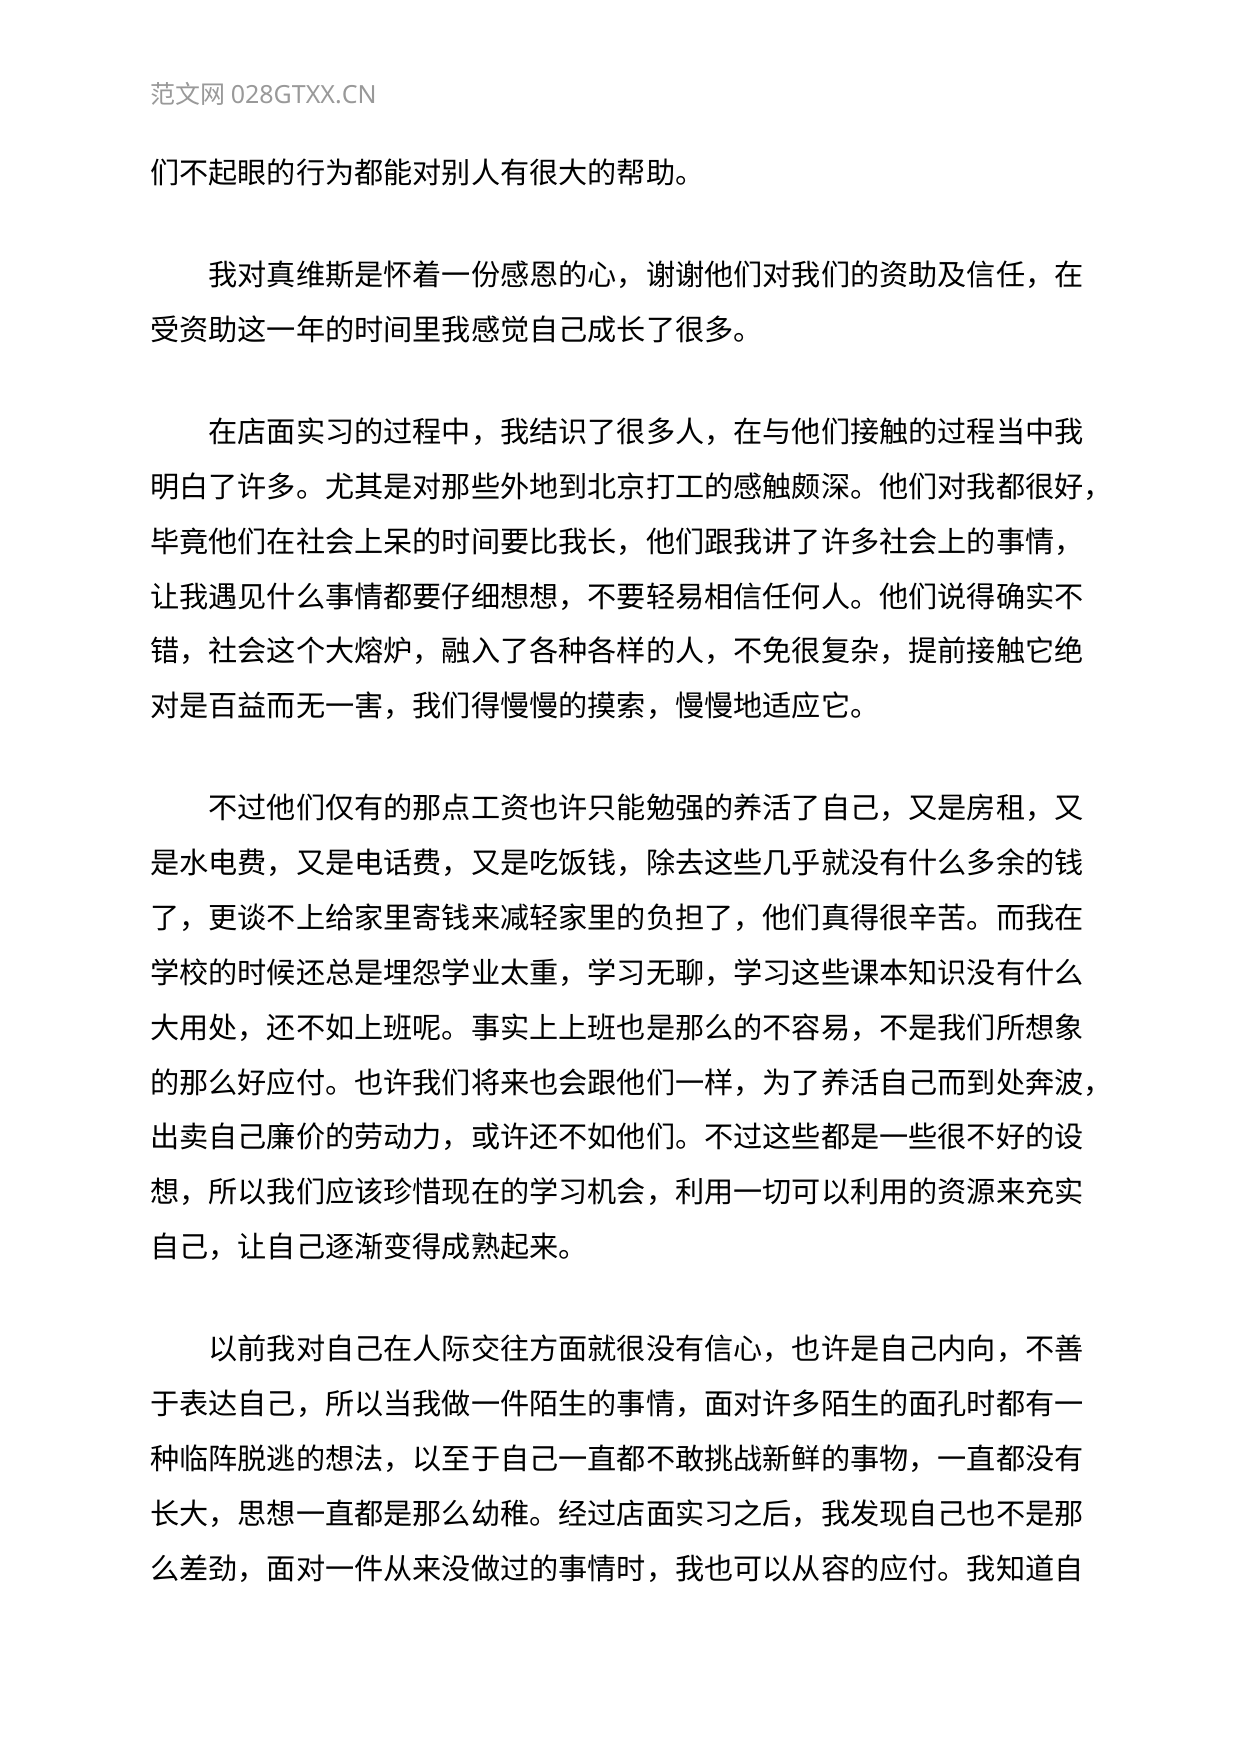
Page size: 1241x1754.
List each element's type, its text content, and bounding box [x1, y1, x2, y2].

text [150, 150, 1090, 192]
text 不过他们仅有的那点工资也许只能勉强的养活了自己，又是房租，又是水电费，又是电话费，又是吃饭钱，除去这些几乎就没有什么多余的钱了，更谈不上给家里寄钱来减轻家里的负担了，他们真得很辛苦。而我在学校的时候还总是埋怨学业太重，学习无聊，学习这些课本知识没有什么大用处，还不如上班呢。事实上上班也是那么的不容易，不是我们所想象的那么好应付。也许我们将来也会跟他们一样，为了养活自己而到处奔波，出卖自己廉价的劳动力，或许还不如他们。不过这些都是一些很不好的设想，所以我们应该珍惜现在的学习机会，利用一切可以利用的资源来充实自己，让自己逐渐变得成熟起来。 [150, 785, 1090, 1266]
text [150, 1326, 1090, 1587]
text 我对真维斯是怀着一份感恩的心，谢谢他们对我们的资助及信任，在受资助这一年的时间里我感觉自己成长了很多。 [150, 252, 1090, 349]
text 在店面实习的过程中，我结识了很多人，在与他们接触的过程当中我明白了许多。尤其是对那些外地到北京打工的感触颇深。他们对我都很好，毕竟他们在社会上呆的时间要比我长，他们跟我讲了许多社会上的事情，让我遇见什么事情都要仔细想想，不要轻易相信任何人。他们说得确实不错，社会这个大熔炉，融入了各种各样的人，不免很复杂，提前接触它绝对是百益而无一害，我们得慢慢的摸索，慢慢地适应它。 [150, 408, 1090, 725]
